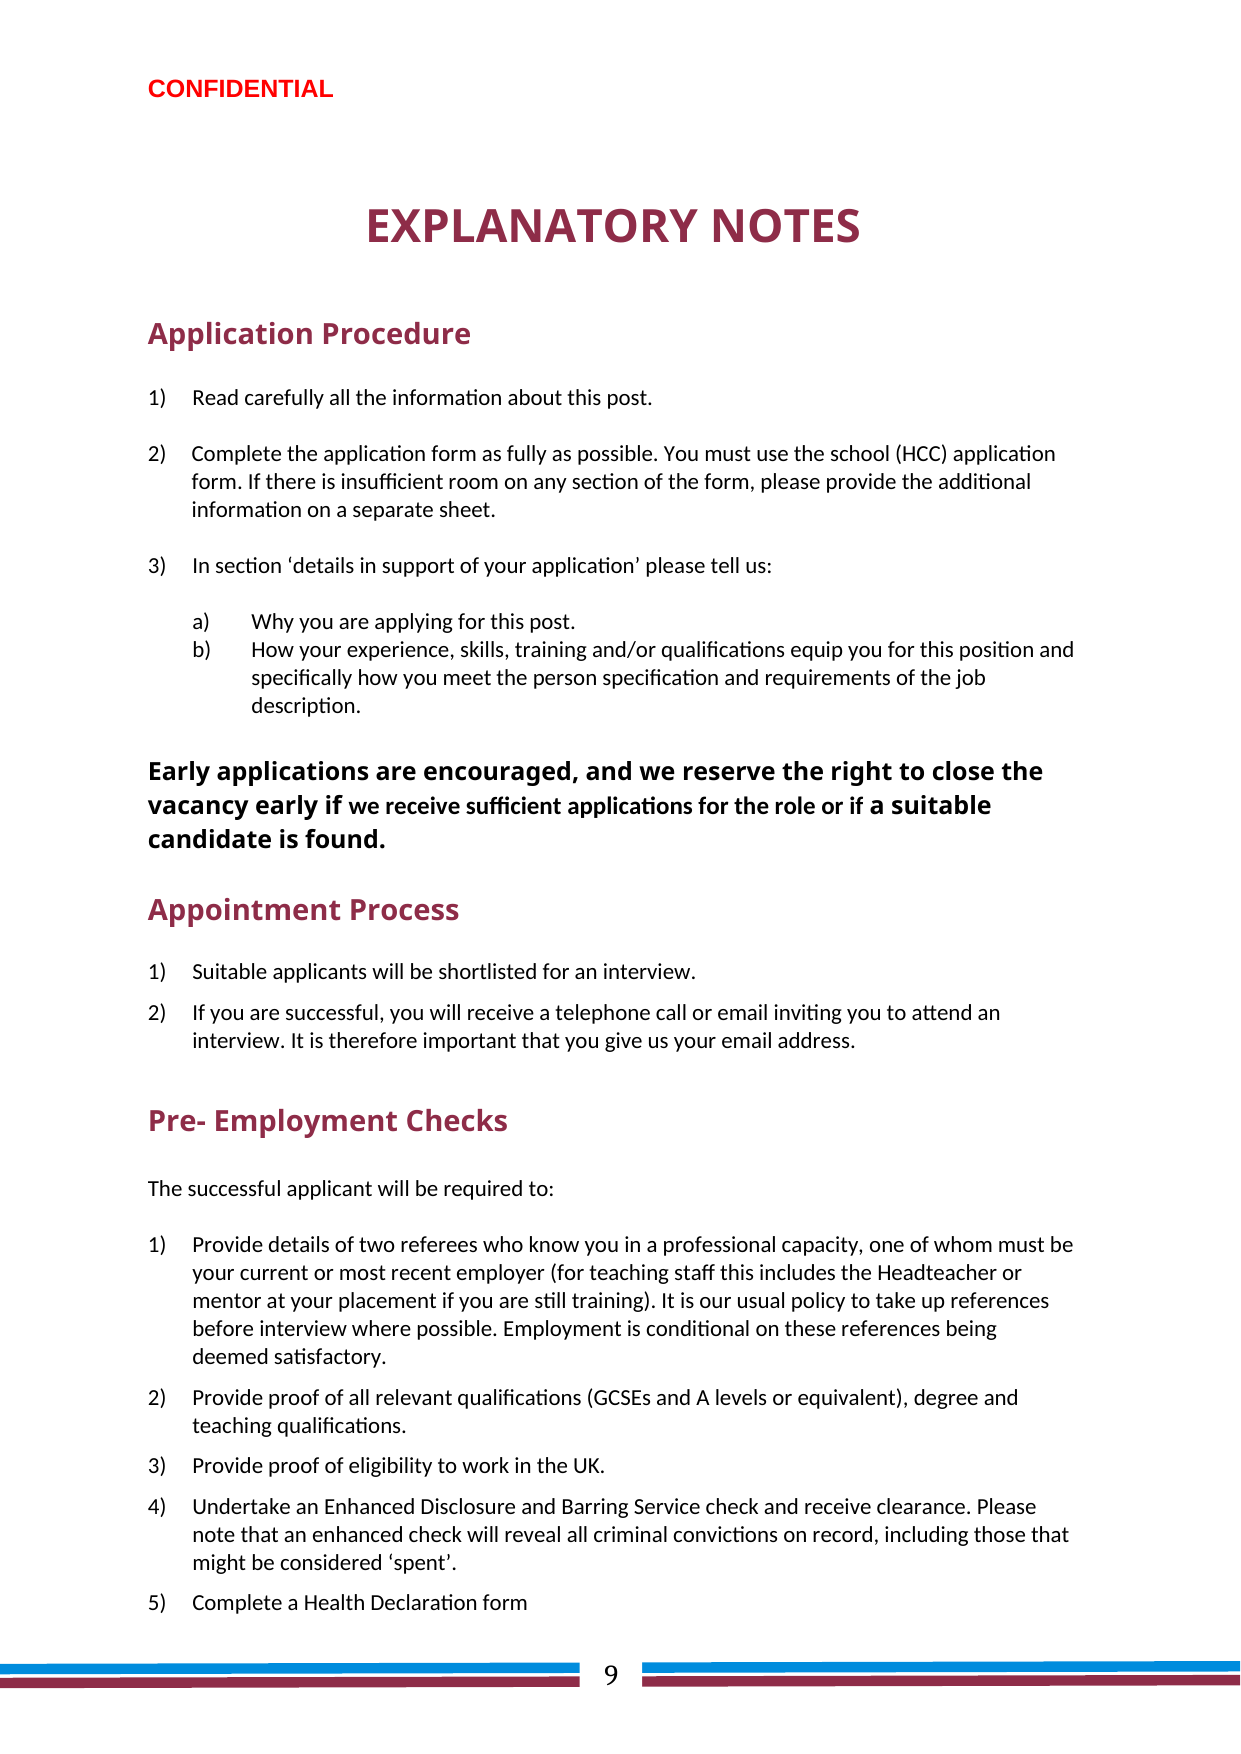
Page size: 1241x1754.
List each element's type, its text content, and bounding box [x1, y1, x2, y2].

text Application Procedure [148, 313, 1078, 353]
text 2) Provide proof of all relevant qualifications (GCSEs and A levels or equivalent), degree and teaching qualifications. [148, 1383, 1078, 1439]
text Pre- Employment Checks [148, 1101, 1078, 1140]
text 3) In section ‘details in support of your application’ please tell us: [148, 551, 1078, 579]
text b) How your experience, skills, training and/or qualifications equip you for this position and specifically how you meet the person specification and requirements of the job description. [192, 635, 1078, 719]
text 3) Provide proof of eligibility to work in the UK. [148, 1451, 1078, 1479]
text a) Why you are applying for this post. [192, 607, 1078, 635]
text 1) Suitable applicants will be shortlisted for an interview. [148, 957, 1078, 985]
text The successful applicant will be required to: [148, 1174, 1078, 1202]
text 2) Complete the application form as fully as possible. You must use the school (HCC) application form. If there is insufficient room on any section of the form, please provide the additional information on a separate sheet. [148, 439, 1078, 523]
text 2) If you are successful, you will receive a telephone call or email inviting you to attend an interview. It is therefore important that you give us your email address. [148, 998, 1078, 1054]
text Appointment Process [148, 890, 1078, 929]
text EXPLANATORY NOTES [148, 194, 1078, 256]
text 5) Complete a Health Declaration form [148, 1588, 1078, 1617]
text 4) Undertake an Enhanced Disclosure and Barring Service check and receive clearance. Please note that an enhanced check will reveal all criminal convictions on record, including those that might be considered ‘spent’. [148, 1492, 1078, 1576]
text Early applications are encouraged, and we reserve the right to close the vacancy early if we receive sufficient applications for the role or if a suitable candidate is found. [148, 753, 1078, 856]
text 1) Read carefully all the information about this post. [148, 383, 1078, 411]
list Provide details of two referees who know you in a professional capacity, one of whom must be your current or most recent employer (for teaching staff this includes the Headteacher or mentor at your placement if you are still training). It is our usual policy to take up references before interview where possible. Employment is conditional on these references being deemed satisfactory. [148, 1230, 1078, 1370]
